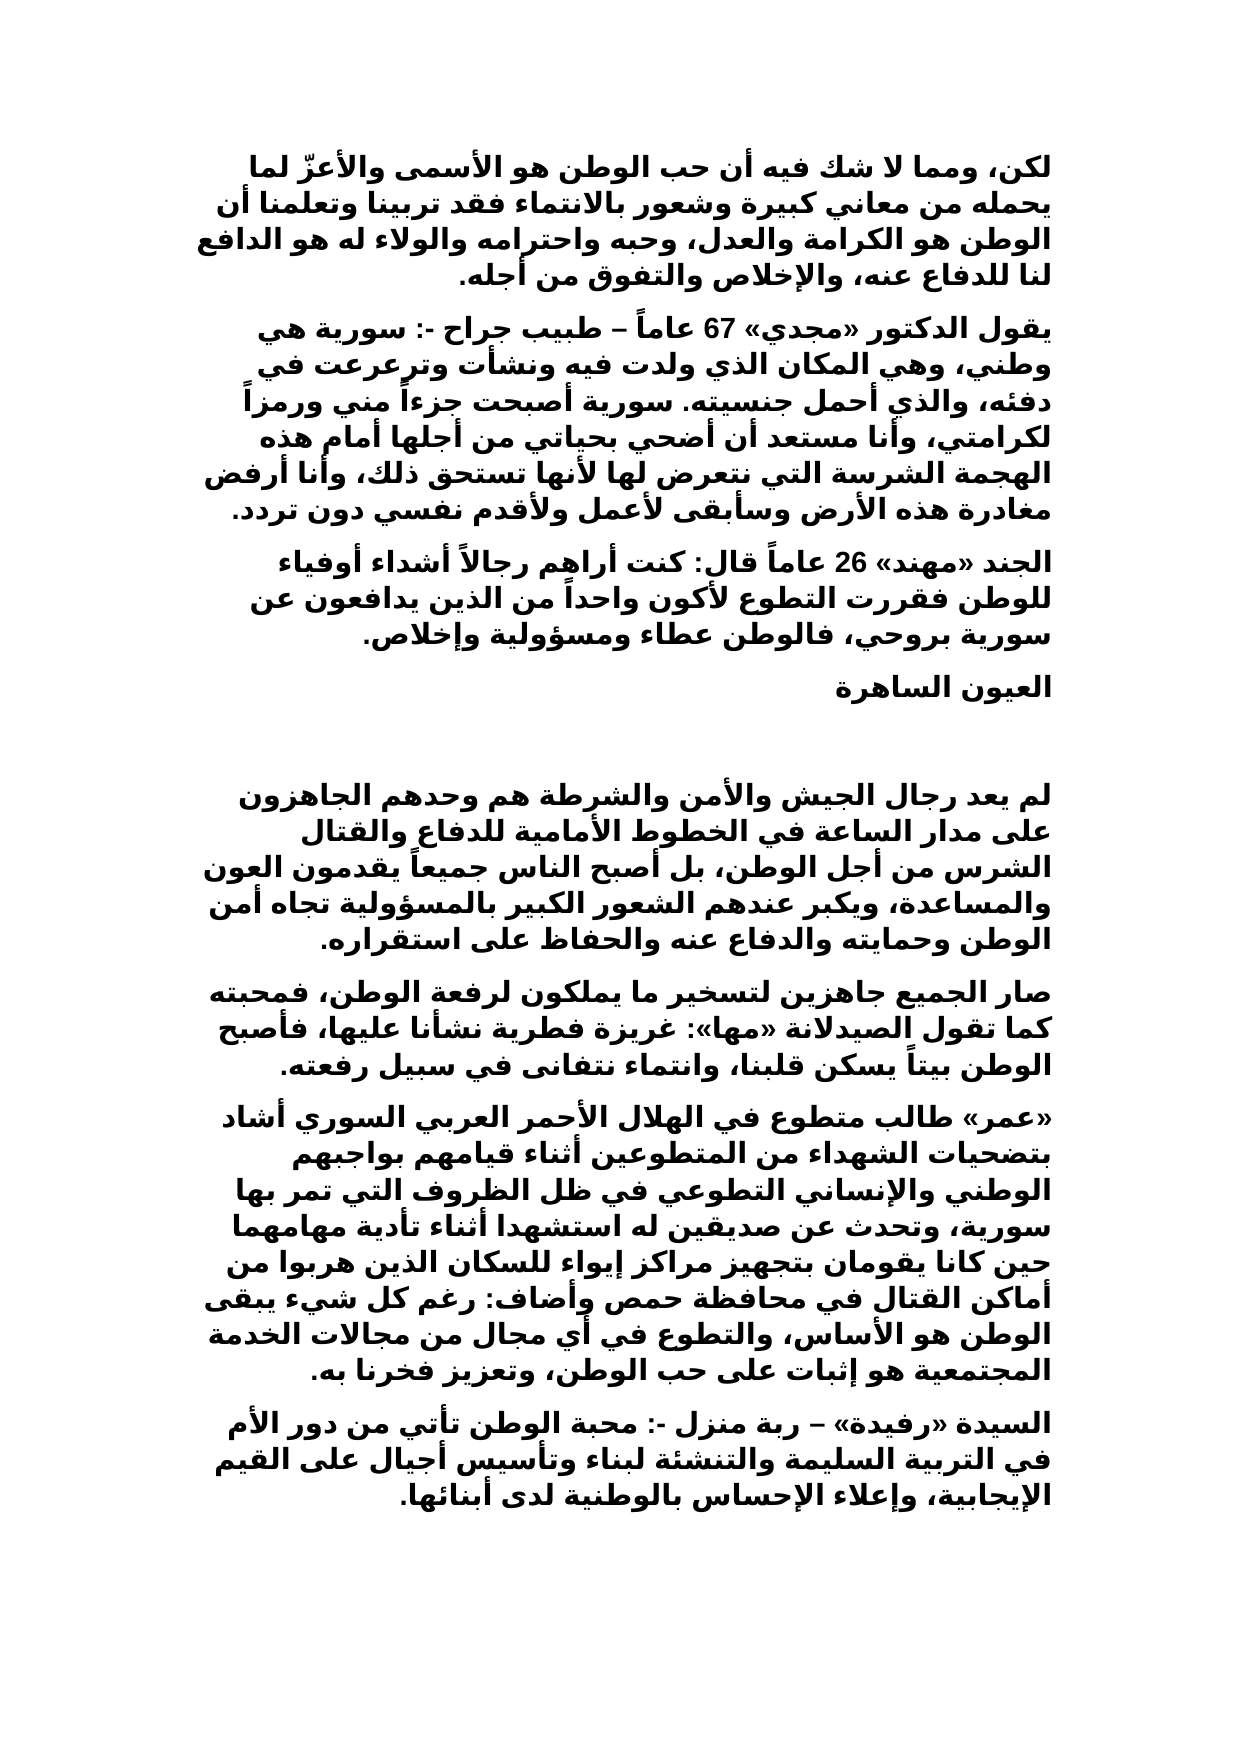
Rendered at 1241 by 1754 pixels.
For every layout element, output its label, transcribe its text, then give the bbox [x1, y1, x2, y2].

text العيون الساهرة [187, 670, 1053, 703]
text الجند «مهند» 26 عاماً قال: كنت أراهم رجالاً أشداء أوفياء للوطن فقررت التطوع لأكون واحداً من الذين يدافعون عن سورية بروحي، فالوطن عطاء ومسؤولية وإخلاص. [187, 545, 1053, 651]
text «عمر» طالب متطوع في الهلال الأحمر العربي السوري أشاد بتضحيات الشهداء من المتطوعين أثناء قيامهم بواجبهم الوطني والإنساني التطوعي في ظل الظروف التي تمر بها سورية، وتحدث عن صديقين له استشهدا أثناء تأدية مهامهما حين كانا يقومان بتجهيز مراكز إيواء للسكان الذين هربوا من أماكن القتال في محافظة حمص وأضاف: رغم كل شيء يبقى الوطن هو الأساس، والتطوع في أي مجال من مجالات الخدمة المجتمعية هو إثبات على حب الوطن، وتعزيز فخرنا به. [187, 1100, 1053, 1387]
text لكن، ومما لا شك فيه أن حب الوطن هو الأسمى والأعزّ لما يحمله من معاني كبيرة وشعور بالانتماء فقد تربينا وتعلمنا أن الوطن هو الكرامة والعدل، وحبه واحترامه والولاء له هو الدافع لنا للدفاع عنه، والإخلاص والتفوق من أجله. [187, 150, 1053, 292]
text السيدة «رفيدة» – ربة منزل -: محبة الوطن تأتي من دور الأم في التربية السليمة والتنشئة لبناء وتأسيس أجيال على القيم الإيجابية، وإعلاء الإحساس بالوطنية لدى أبنائها. [187, 1406, 1053, 1512]
text لم يعد رجال الجيش والأمن والشرطة هم وحدهم الجاهزون على مدار الساعة في الخطوط الأمامية للدفاع والقتال الشرس من أجل الوطن، بل أصبح الناس جميعاً يقدمون العون والمساعدة، ويكبر عندهم الشعور الكبير بالمسؤولية تجاه أمن الوطن وحمايته والدفاع عنه والحفاظ على استقراره. [187, 778, 1053, 956]
text يقول الدكتور «مجدي» 67 عاماً – طبيب جراح -: سورية هي وطني، وهي المكان الذي ولدت فيه ونشأت وترعرعت في دفئه، والذي أحمل جنسيته. سورية أصبحت جزءاً مني ورمزاً لكرامتي، وأنا مستعد أن أضحي بحياتي من أجلها أمام هذه الهجمة الشرسة التي نتعرض لها لأنها تستحق ذلك، وأنا أرفض مغادرة هذه الأرض وسأبقى لأعمل ولأقدم نفسي دون تردد. [187, 311, 1053, 526]
text صار الجميع جاهزين لتسخير ما يملكون لرفعة الوطن، فمحبته كما تقول الصيدلانة «مها»: غريزة فطرية نشأنا عليها، فأصبح الوطن بيتاً يسكن قلبنا، وانتماء نتفانى في سبيل رفعته. [187, 975, 1053, 1081]
